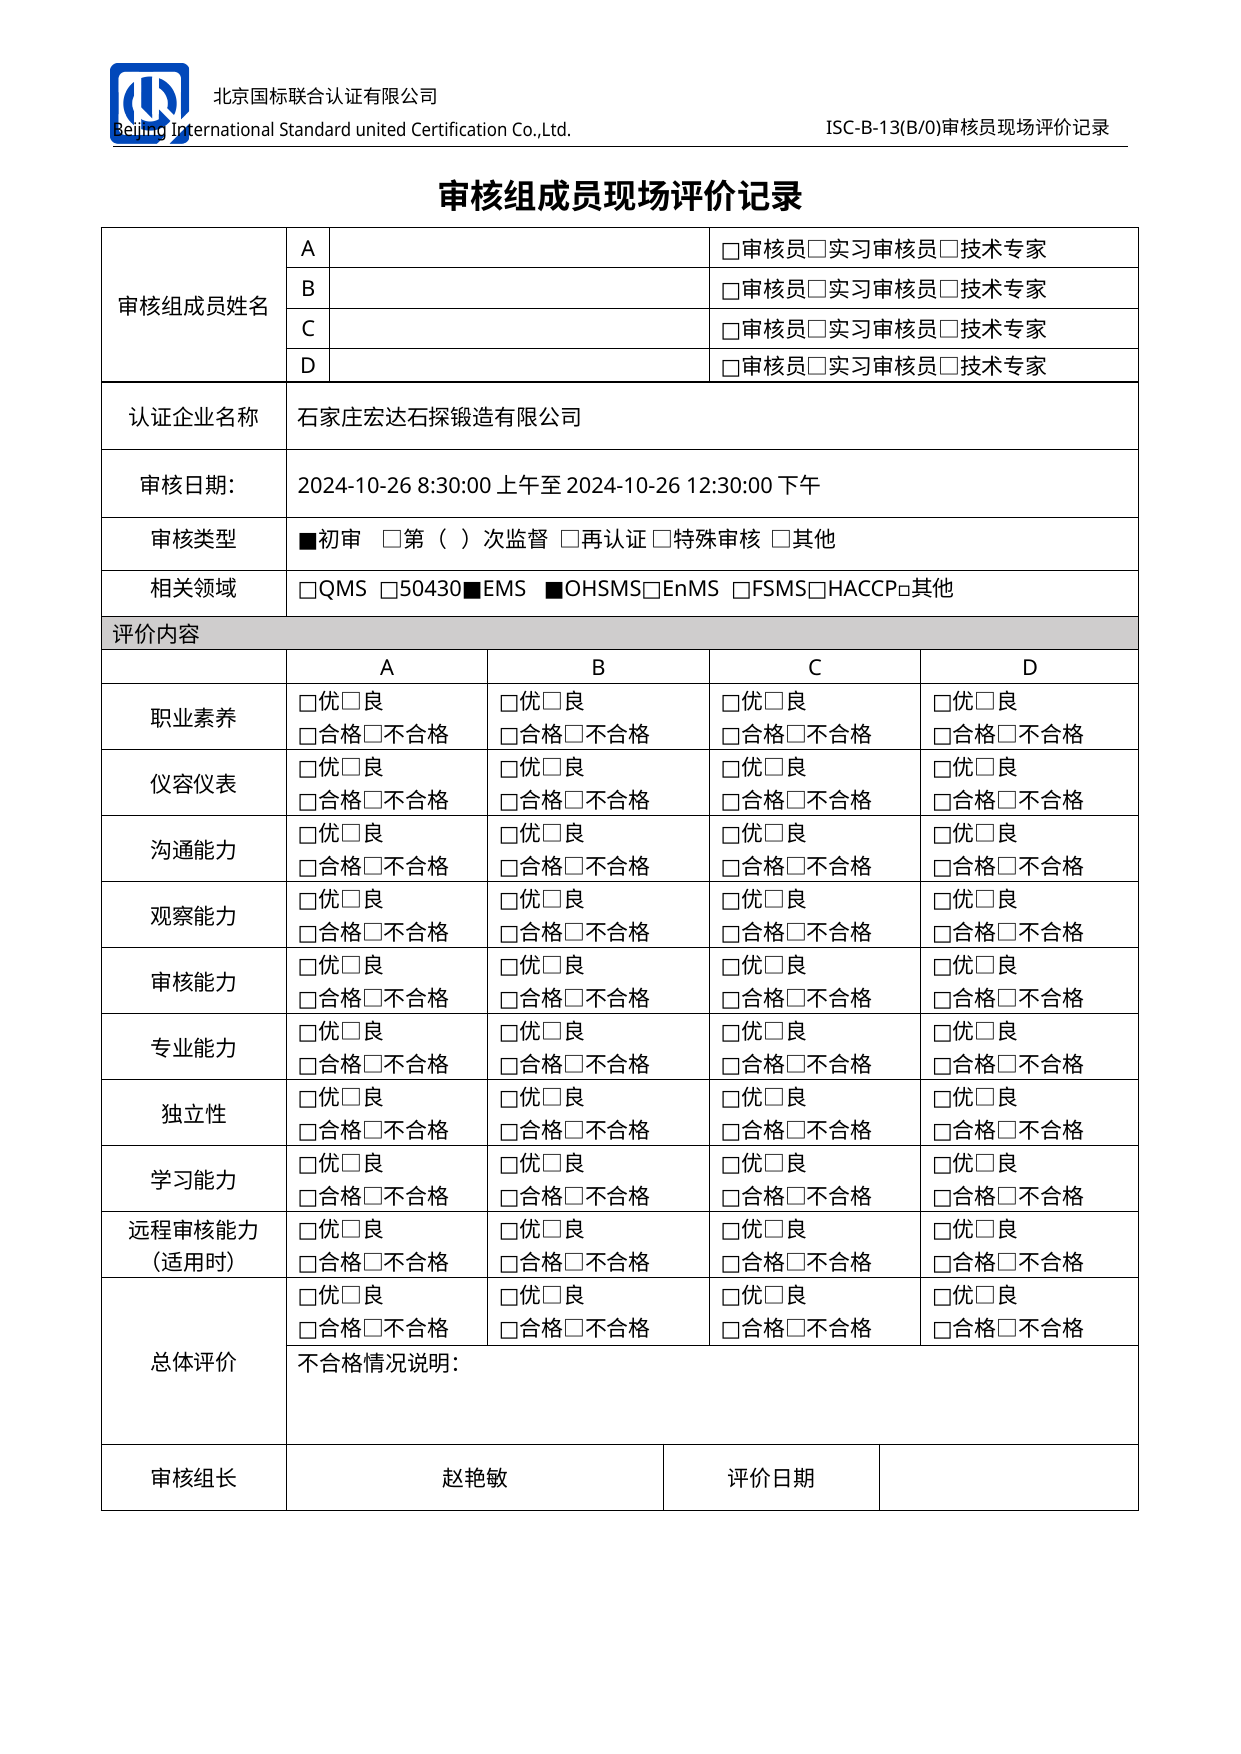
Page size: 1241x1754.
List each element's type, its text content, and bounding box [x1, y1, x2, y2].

table_cell [330, 268, 709, 308]
table_cell □审核员□实习审核员□技术专家 [710, 309, 1138, 348]
table_cell 审核日期： [102, 450, 286, 517]
table_cell 2024-10-26 8:30:00上午至2024-10-26 12:30:00下午 [287, 450, 1138, 517]
table_cell □优□良 □合格□不合格 [921, 1014, 1138, 1079]
text 审核组成员现场评价记录 [112, 162, 1128, 227]
table_header A [287, 228, 329, 267]
picture [110, 63, 190, 144]
table_cell □优□良 □合格□不合格 [710, 816, 920, 881]
table_cell [330, 349, 709, 381]
table_cell □优□良 □合格□不合格 [488, 1146, 709, 1211]
table_cell □优□良 □合格□不合格 [921, 948, 1138, 1013]
table_cell 仪容仪表 [102, 750, 286, 815]
table_cell 总体评价 [102, 1278, 286, 1443]
table_cell □优□良 □合格□不合格 [488, 750, 709, 815]
table_cell [880, 1445, 1138, 1509]
table_cell □优□良 □合格□不合格 [287, 1278, 487, 1345]
table_cell □优□良 □合格□不合格 [710, 1080, 920, 1145]
table_cell 沟通能力 [102, 816, 286, 881]
table_cell □优□良 □合格□不合格 [488, 1278, 709, 1345]
table_cell □优□良 □合格□不合格 [287, 882, 487, 947]
table_header [330, 228, 709, 267]
table_cell □优□良 □合格□不合格 [710, 882, 920, 947]
table_cell B [488, 650, 709, 683]
table_cell C [287, 309, 329, 348]
table_cell □优□良 □合格□不合格 [488, 816, 709, 881]
table_header □审核员□实习审核员□技术专家 [710, 228, 1138, 267]
table_cell □优□良 □合格□不合格 [287, 1080, 487, 1145]
table_cell □优□良 □合格□不合格 [921, 684, 1138, 749]
table_cell C [710, 650, 920, 683]
table_cell □优□良 □合格□不合格 [287, 1014, 487, 1079]
table_cell D [921, 650, 1138, 683]
table_cell 学习能力 [102, 1146, 286, 1211]
table_cell □优□良 □合格□不合格 [710, 684, 920, 749]
table_cell 职业素养 [102, 684, 286, 749]
table_cell □优□良 □合格□不合格 [921, 882, 1138, 947]
table_cell 审核能力 [102, 948, 286, 1013]
table_cell □优□良 □合格□不合格 [710, 948, 920, 1013]
table_cell □优□良 □合格□不合格 [710, 750, 920, 815]
table_cell 评价日期 [664, 1445, 879, 1509]
table_cell □优□良 □合格□不合格 [710, 1014, 920, 1079]
table_cell B [287, 268, 329, 308]
table_cell □审核员□实习审核员□技术专家 [710, 268, 1138, 308]
table_cell □优□良 □合格□不合格 [921, 1146, 1138, 1211]
table_cell □优□良 □合格□不合格 [287, 750, 487, 815]
table_cell □优□良 □合格□不合格 [287, 816, 487, 881]
table_cell □审核员□实习审核员□技术专家 [710, 349, 1138, 381]
table_cell 独立性 [102, 1080, 286, 1145]
table_cell 石家庄宏达石探锻造有限公司 [287, 383, 1138, 449]
table_cell D [287, 349, 329, 381]
table_cell 赵艳敏 [287, 1445, 663, 1509]
table_cell □优□良 □合格□不合格 [287, 684, 487, 749]
table_cell □优□良 □合格□不合格 [921, 1080, 1138, 1145]
table_cell □优□良 □合格□不合格 [710, 1212, 920, 1277]
table_cell □QMS □50430■EMS ■OHSMS□EnMS □FSMS□HACCP□其他 [287, 571, 1138, 616]
table_cell 不合格情况说明： [287, 1346, 1138, 1443]
table_header 审核组成员姓名 [102, 228, 286, 381]
table_cell 相关领域 [102, 571, 286, 616]
table_cell □优□良 □合格□不合格 [488, 1212, 709, 1277]
table_cell □优□良 □合格□不合格 [287, 1146, 487, 1211]
table_cell 审核组长 [102, 1445, 286, 1509]
table_cell ■初审 □第（ ）次监督 □再认证 □特殊审核 □其他 [287, 518, 1138, 570]
table_cell □优□良 □合格□不合格 [921, 750, 1138, 815]
table_cell □优□良 □合格□不合格 [488, 1080, 709, 1145]
table_cell □优□良 □合格□不合格 [287, 1212, 487, 1277]
table_cell 观察能力 [102, 882, 286, 947]
table_cell [102, 650, 286, 683]
table_cell □优□良 □合格□不合格 [710, 1278, 920, 1345]
table_cell □优□良 □合格□不合格 [488, 882, 709, 947]
table_cell 远程审核能力 （适用时） [102, 1212, 286, 1277]
table_cell □优□良 □合格□不合格 [488, 948, 709, 1013]
table_cell 审核类型 [102, 518, 286, 570]
table_cell □优□良 □合格□不合格 [287, 948, 487, 1013]
table_cell [330, 309, 709, 348]
table_cell 专业能力 [102, 1014, 286, 1079]
table_cell □优□良 □合格□不合格 [921, 1212, 1138, 1277]
table_cell □优□良 □合格□不合格 [921, 1278, 1138, 1345]
table_cell □优□良 □合格□不合格 [488, 1014, 709, 1079]
table_cell □优□良 □合格□不合格 [710, 1146, 920, 1211]
table_cell 评价内容 [102, 617, 1138, 649]
table_cell 认证企业名称 [102, 383, 286, 449]
table_cell □优□良 □合格□不合格 [488, 684, 709, 749]
table_cell A [287, 650, 487, 683]
table_cell □优□良 □合格□不合格 [921, 816, 1138, 881]
